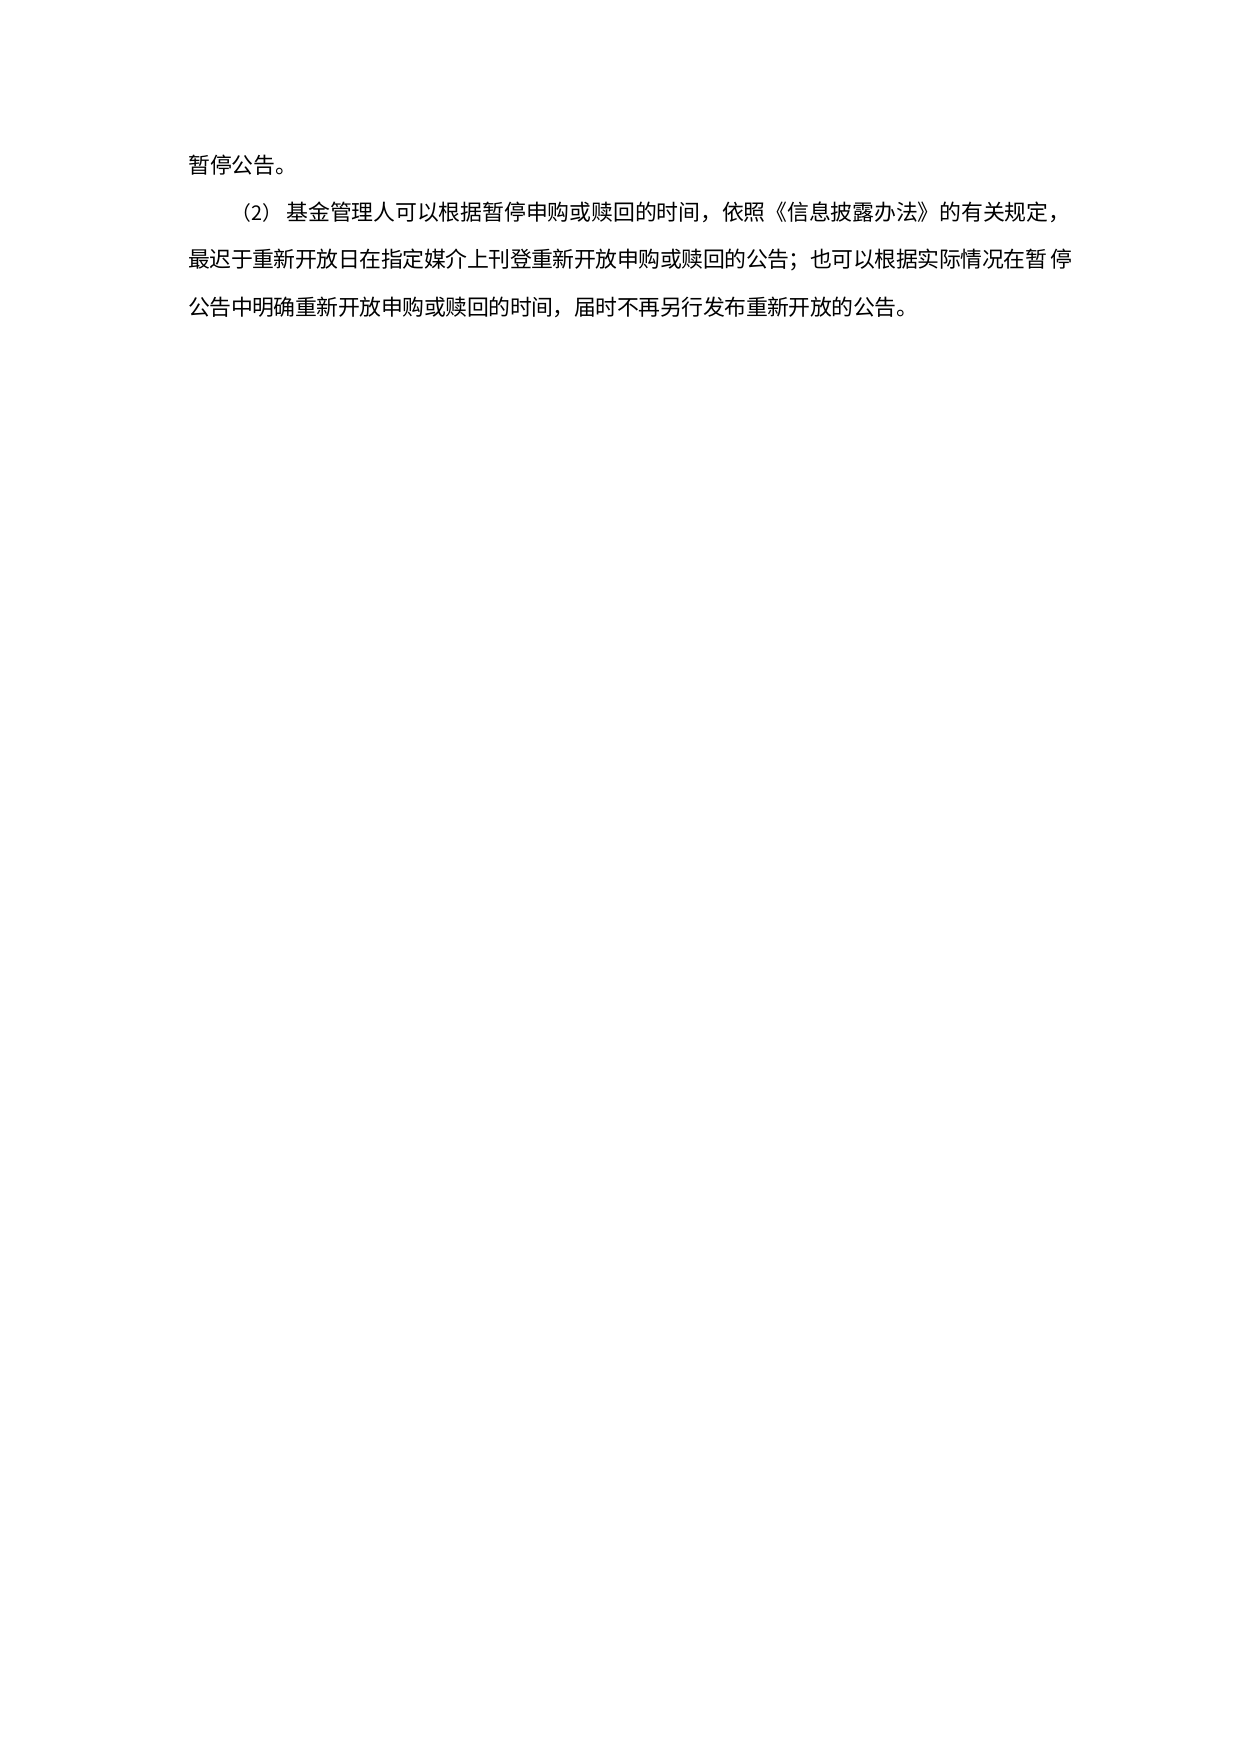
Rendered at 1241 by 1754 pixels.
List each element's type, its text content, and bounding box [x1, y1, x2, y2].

text 暂停公告。 [188, 148, 1115, 180]
list 基金管理人可以根据暂停申购或赎回的时间，依照《信息披露办法》的有关规定， 最迟于重新开放日在指定媒介上刊登重新开放申购或赎回的公告；也可以根据实际情况在暂 停公告中明确重新开放申购或赎回的时间，届时不再另行发布重新开放的公告。 [188, 194, 1074, 322]
